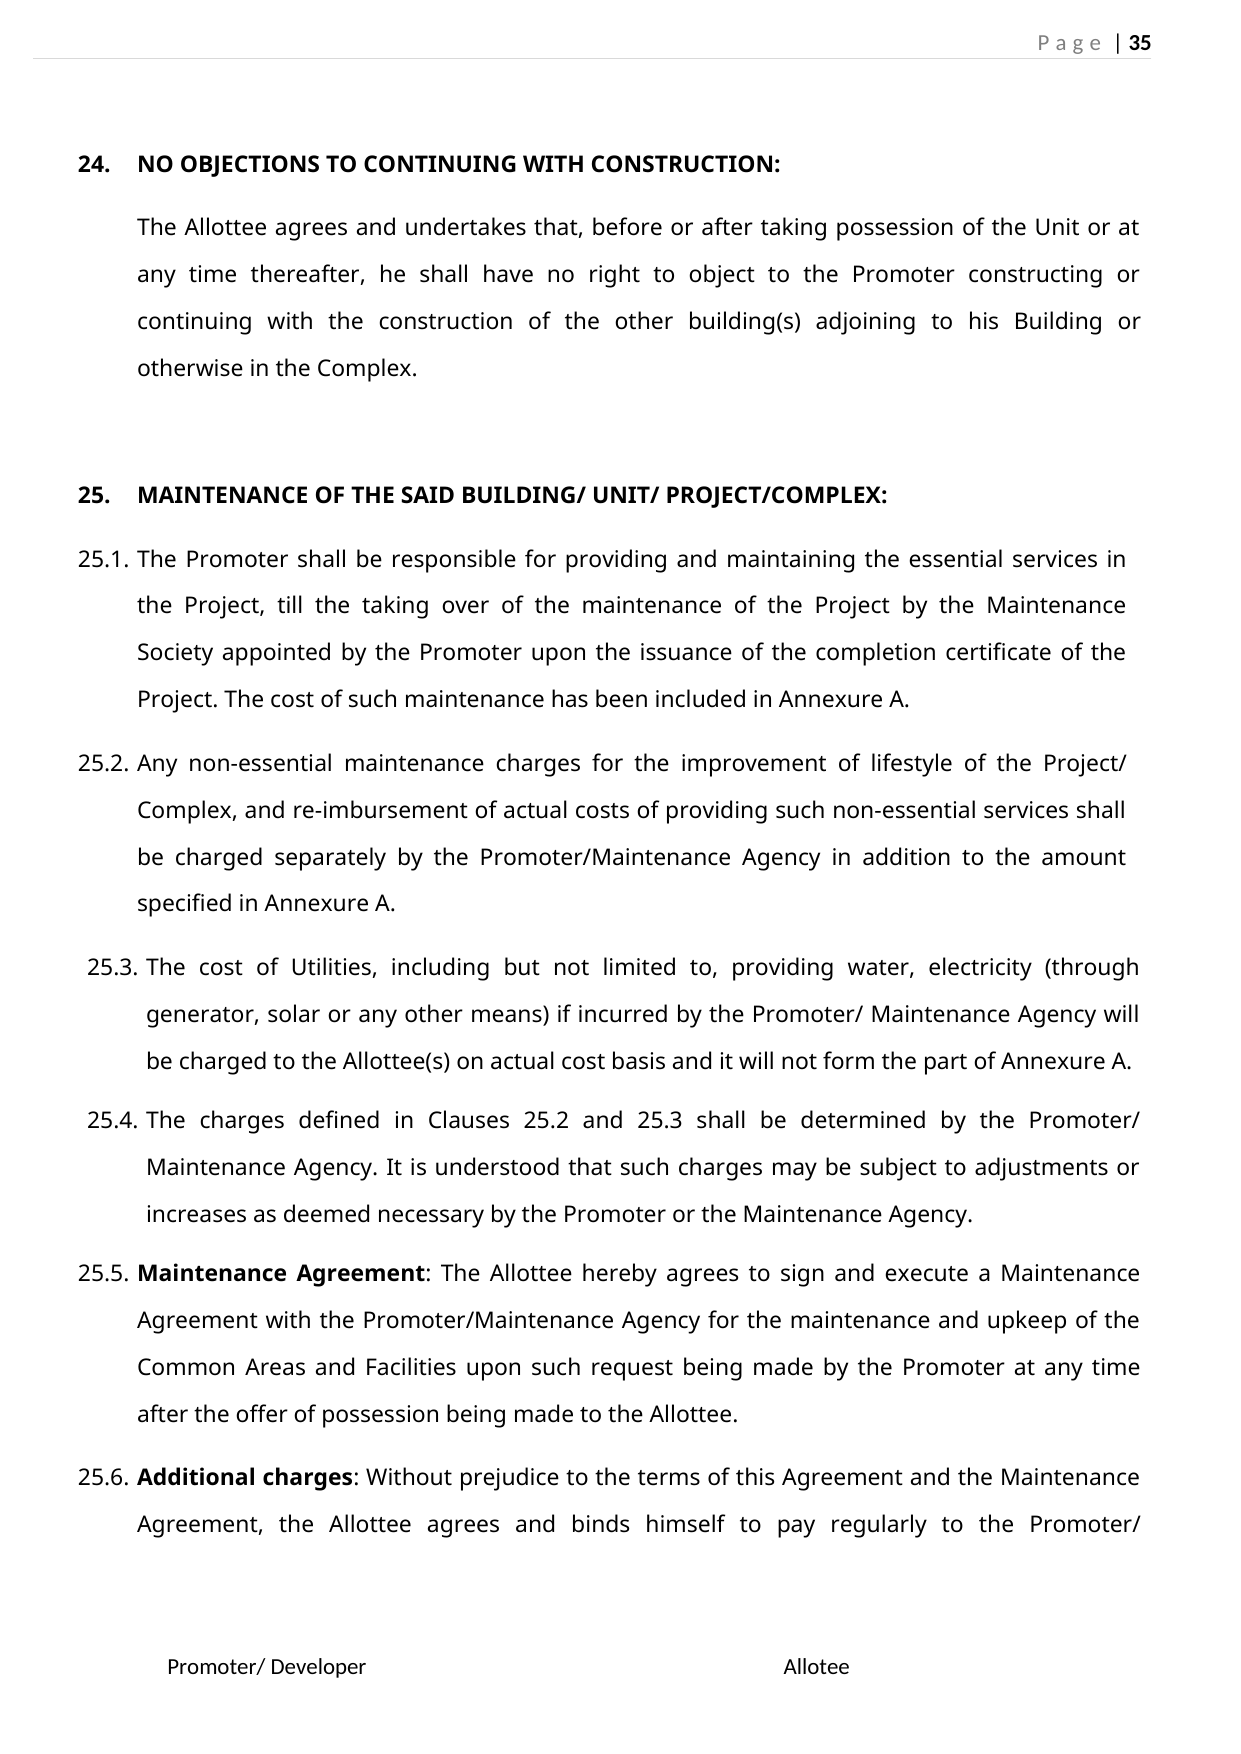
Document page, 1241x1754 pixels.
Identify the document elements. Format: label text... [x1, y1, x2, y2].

list The charges defined in Clauses 25.2 and 25.3 shall be determined by the Promoter/ Maintenance Agency. It is understood that such charges may be subject to adjustments or increases as deemed necessary by the Promoter or the Maintenance Agency. [87, 1104, 1141, 1229]
subtitle MAINTENANCE OF THE SAID BUILDING/ UNIT/ PROJECT/COMPLEX: [78, 479, 1141, 510]
list Any non-essential maintenance charges for the improvement of lifestyle of the Project/ Complex, and re-imbursement of actual costs of providing such non-essential services shall be charged separately by the Promoter/Maintenance Agency in addition to the amount specified in Annexure A. [78, 747, 1127, 918]
list The cost of Utilities, including but not limited to, providing water, electricity (through generator, solar or any other means) if incurred by the Promoter/ Maintenance Agency will be charged to the Allottee(s) on actual cost basis and it will not form the part of Annexure A. [87, 951, 1141, 1076]
list The Promoter shall be responsible for providing and maintaining the essential services in the Project, till the taking over of the maintenance of the Project by the Maintenance Society appointed by the Promoter upon the issuance of the completion certificate of the Project. The cost of such maintenance has been included in Annexure A. [78, 542, 1127, 714]
text The Allottee agrees and undertakes that, before or after taking possession of the Unit or at any time thereafter, he shall have no right to object to the Promoter constructing or continuing with the construction of the other building(s) adjoining to his Building or otherwise in the Complex. [137, 211, 1141, 383]
list Maintenance Agreement: The Allottee hereby agrees to sign and execute a Maintenance Agreement with the Promoter/Maintenance Agency for the maintenance and upkeep of the Common Areas and Facilities upon such request being made by the Promoter at any time after the offer of possession being made to the Allottee. [78, 1257, 1141, 1429]
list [78, 1461, 1141, 1539]
list NO OBJECTIONS TO CONTINUING WITH CONSTRUCTION: [78, 148, 1141, 179]
